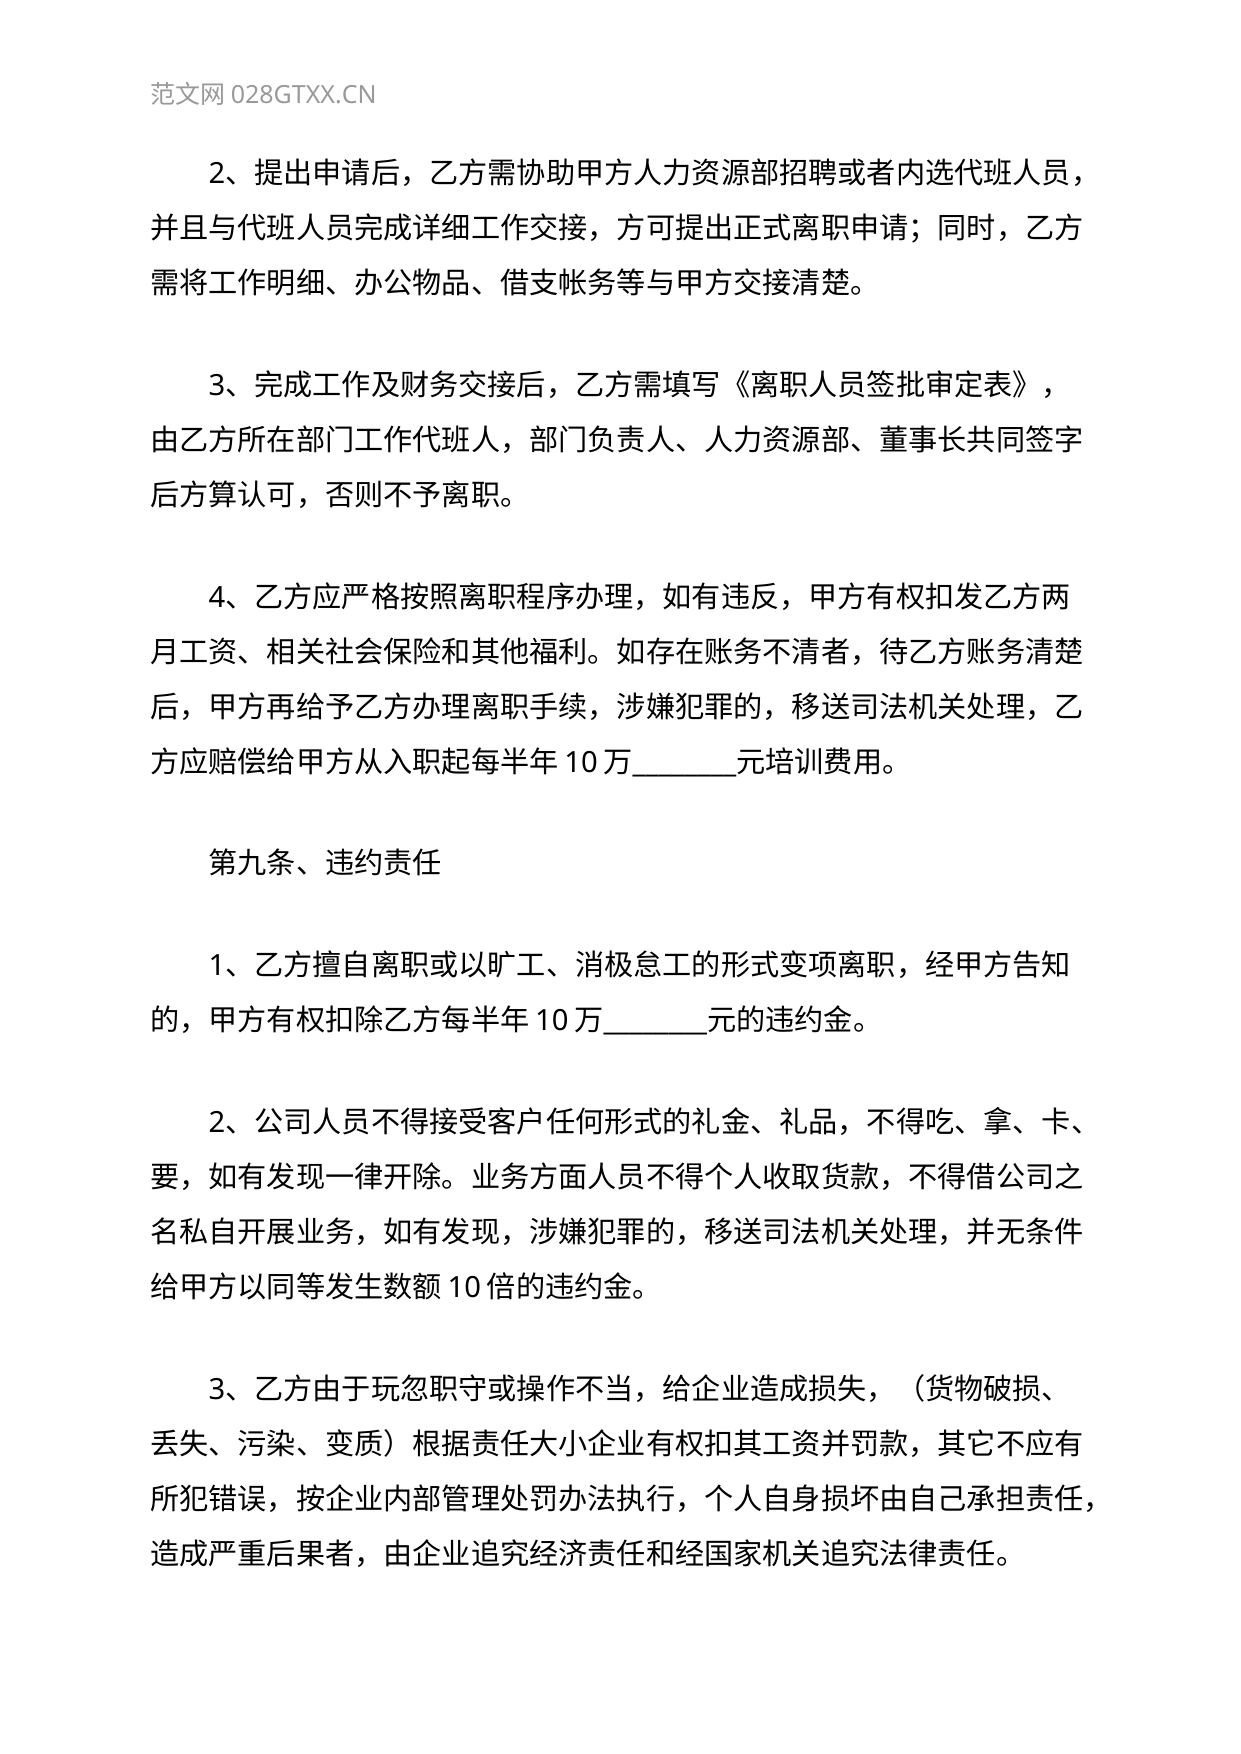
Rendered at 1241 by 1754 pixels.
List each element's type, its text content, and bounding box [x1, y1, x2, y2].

text 4、乙方应严格按照离职程序办理，如有违反，甲方有权扣发乙方两月工资、相关社会保险和其他福利。如存在账务不清者，待乙方账务清楚后，甲方再给予乙方办理离职手续，涉嫌犯罪的，移送司法机关处理，乙方应赔偿给甲方从入职起每半年10万________元培训费用。 [150, 573, 1090, 781]
text 3、乙方由于玩忽职守或操作不当，给企业造成损失，（货物破损、丢失、污染、变质）根据责任大小企业有权扣其工资并罚款，其它不应有所犯错误，按企业内部管理处罚办法执行，个人自身损坏由自己承担责任，造成严重后果者，由企业追究经济责任和经国家机关追究法律责任。 [150, 1366, 1090, 1573]
text 2、提出申请后，乙方需协助甲方人力资源部招聘或者内选代班人员，并且与代班人员完成详细工作交接，方可提出正式离职申请；同时，乙方需将工作明细、办公物品、借支帐务等与甲方交接清楚。 [150, 150, 1090, 302]
text 2、公司人员不得接受客户任何形式的礼金、礼品，不得吃、拿、卡、要，如有发现一律开除。业务方面人员不得个人收取货款，不得借公司之名私自开展业务，如有发现，涉嫌犯罪的，移送司法机关处理，并无条件给甲方以同等发生数额10倍的违约金。 [150, 1099, 1090, 1306]
text 1、乙方擅自离职或以旷工、消极怠工的形式变项离职，经甲方告知的，甲方有权扣除乙方每半年10万________元的违约金。 [150, 942, 1090, 1039]
text 第九条、违约责任 [150, 840, 1090, 882]
text 3、完成工作及财务交接后，乙方需填写《离职人员签批审定表》，由乙方所在部门工作代班人，部门负责人、人力资源部、董事长共同签字后方算认可，否则不予离职。 [150, 362, 1090, 514]
